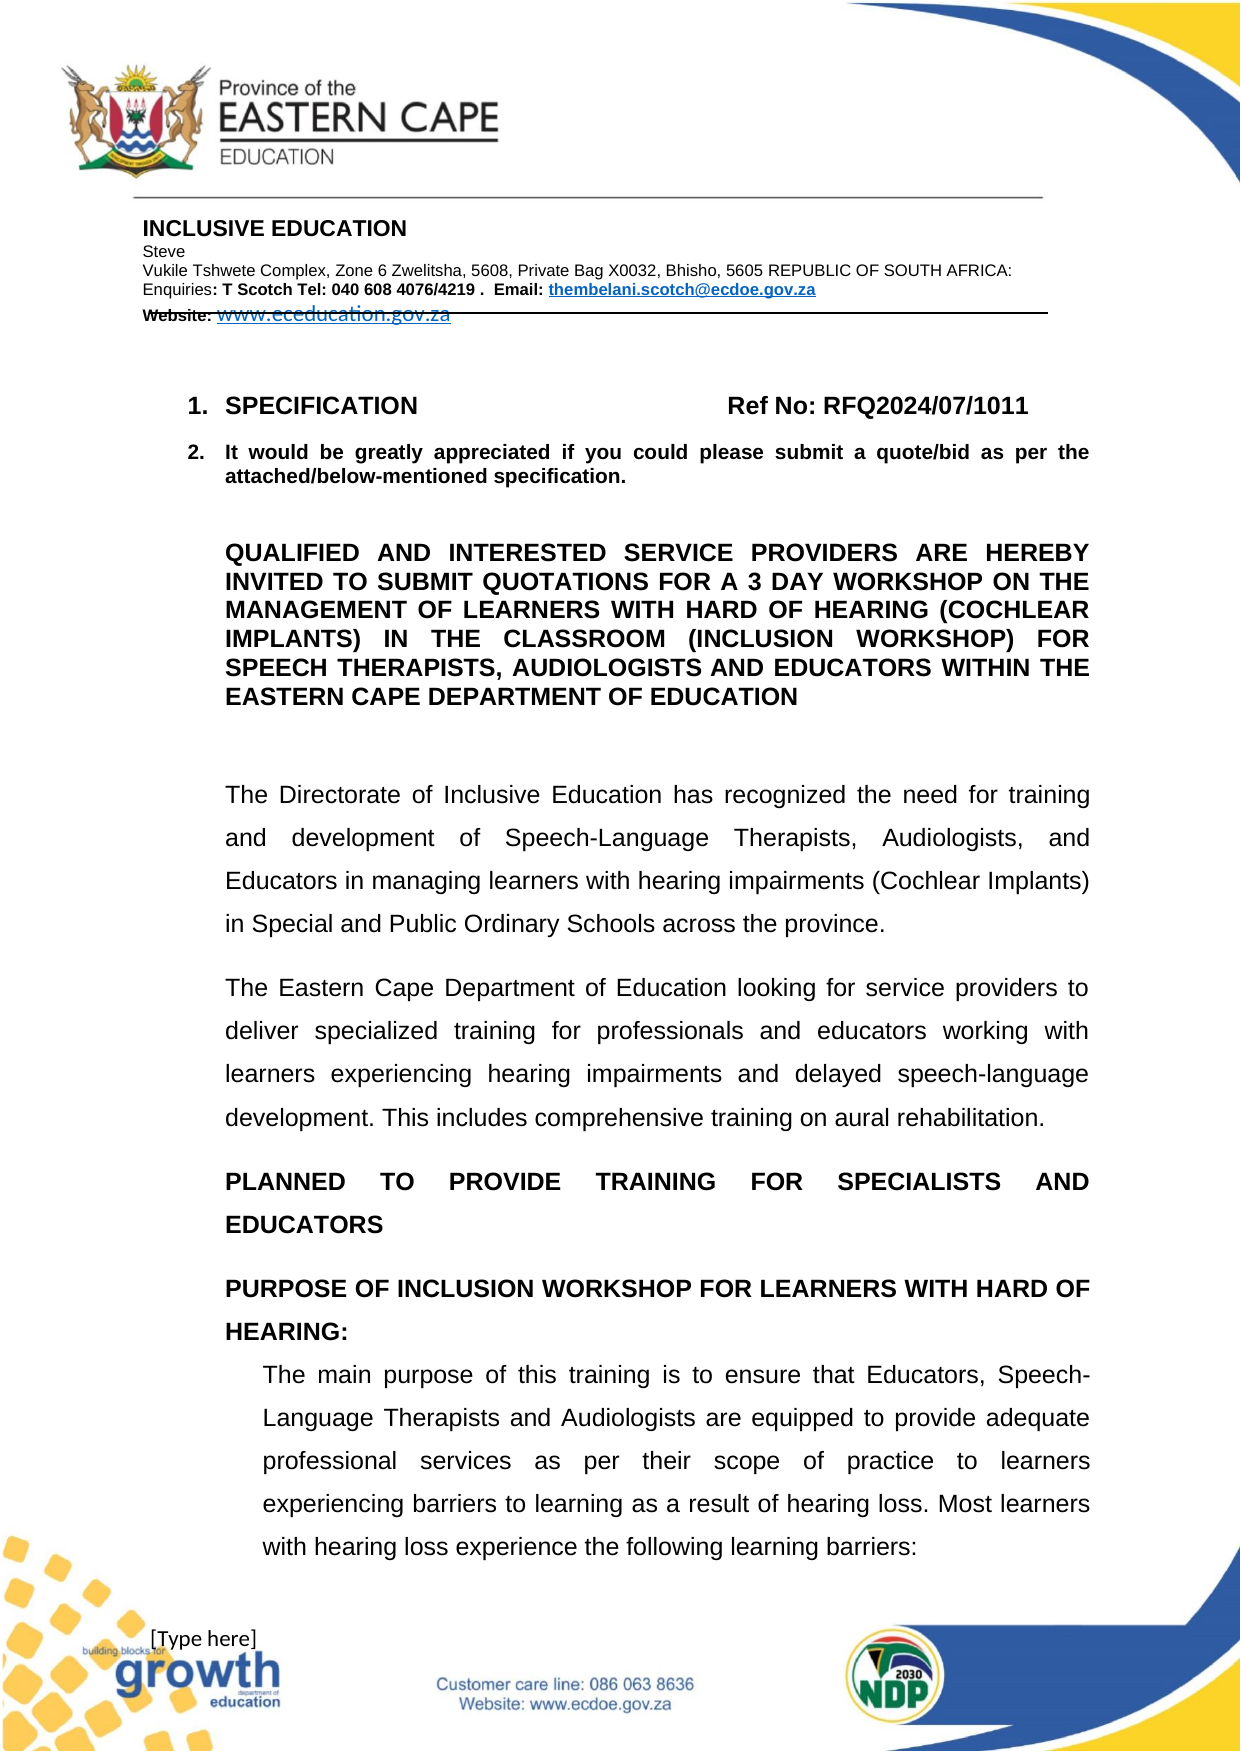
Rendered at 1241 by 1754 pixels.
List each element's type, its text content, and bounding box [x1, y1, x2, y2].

text The Eastern Cape Department of Education looking for service providers to deliver specialized training for professionals and educators working with learners experiencing hearing impairments and delayed speech-language development. This includes comprehensive training on aural rehabilitation. [225, 973, 1090, 1131]
text The main purpose of this training is to ensure that Educators, Speech-Language Therapists and Audiologists are equipped to provide adequate professional services as per their scope of practice to learners experiencing barriers to learning as a result of hearing loss. Most learners with hearing loss experience the following learning barriers: [262, 1360, 1092, 1561]
text The Directorate of Inclusive Education has recognized the need for training and development of Speech-Language Therapists, Audiologists, and Educators in managing learners with hearing impairments (Cochlear Implants) in Special and Public Ordinary Schools across the province. [225, 780, 1092, 938]
text QUALIFIED AND INTERESTED SERVICE PROVIDERS ARE HEREBY INVITED TO SUBMIT QUOTATIONS FOR A 3 DAY WORKSHOP ON THE MANAGEMENT OF LEARNERS WITH HARD OF HEARING (COCHLEAR IMPLANTS) IN THE CLASSROOM (INCLUSION WORKSHOP) FOR SPEECH THERAPISTS, AUDIOLOGISTS AND EDUCATORS WITHIN THE EASTERN CAPE DEPARTMENT OF EDUCATION [225, 538, 1090, 710]
list It would be greatly appreciated if you could please submit a quote/bid as per the attached/below-mentioned specification. [187, 440, 1090, 488]
list SPECIFICATION Ref No: RFQ2024/07/1011 [187, 229, 1090, 419]
list PURPOSE OF INCLUSION WORKSHOP FOR LEARNERS WITH HARD OF HEARING: [225, 1274, 1091, 1346]
text PLANNED TO PROVIDE TRAINING FOR SPECIALISTS AND EDUCATORS [225, 1167, 1090, 1238]
picture [2, 1, 1240, 1751]
